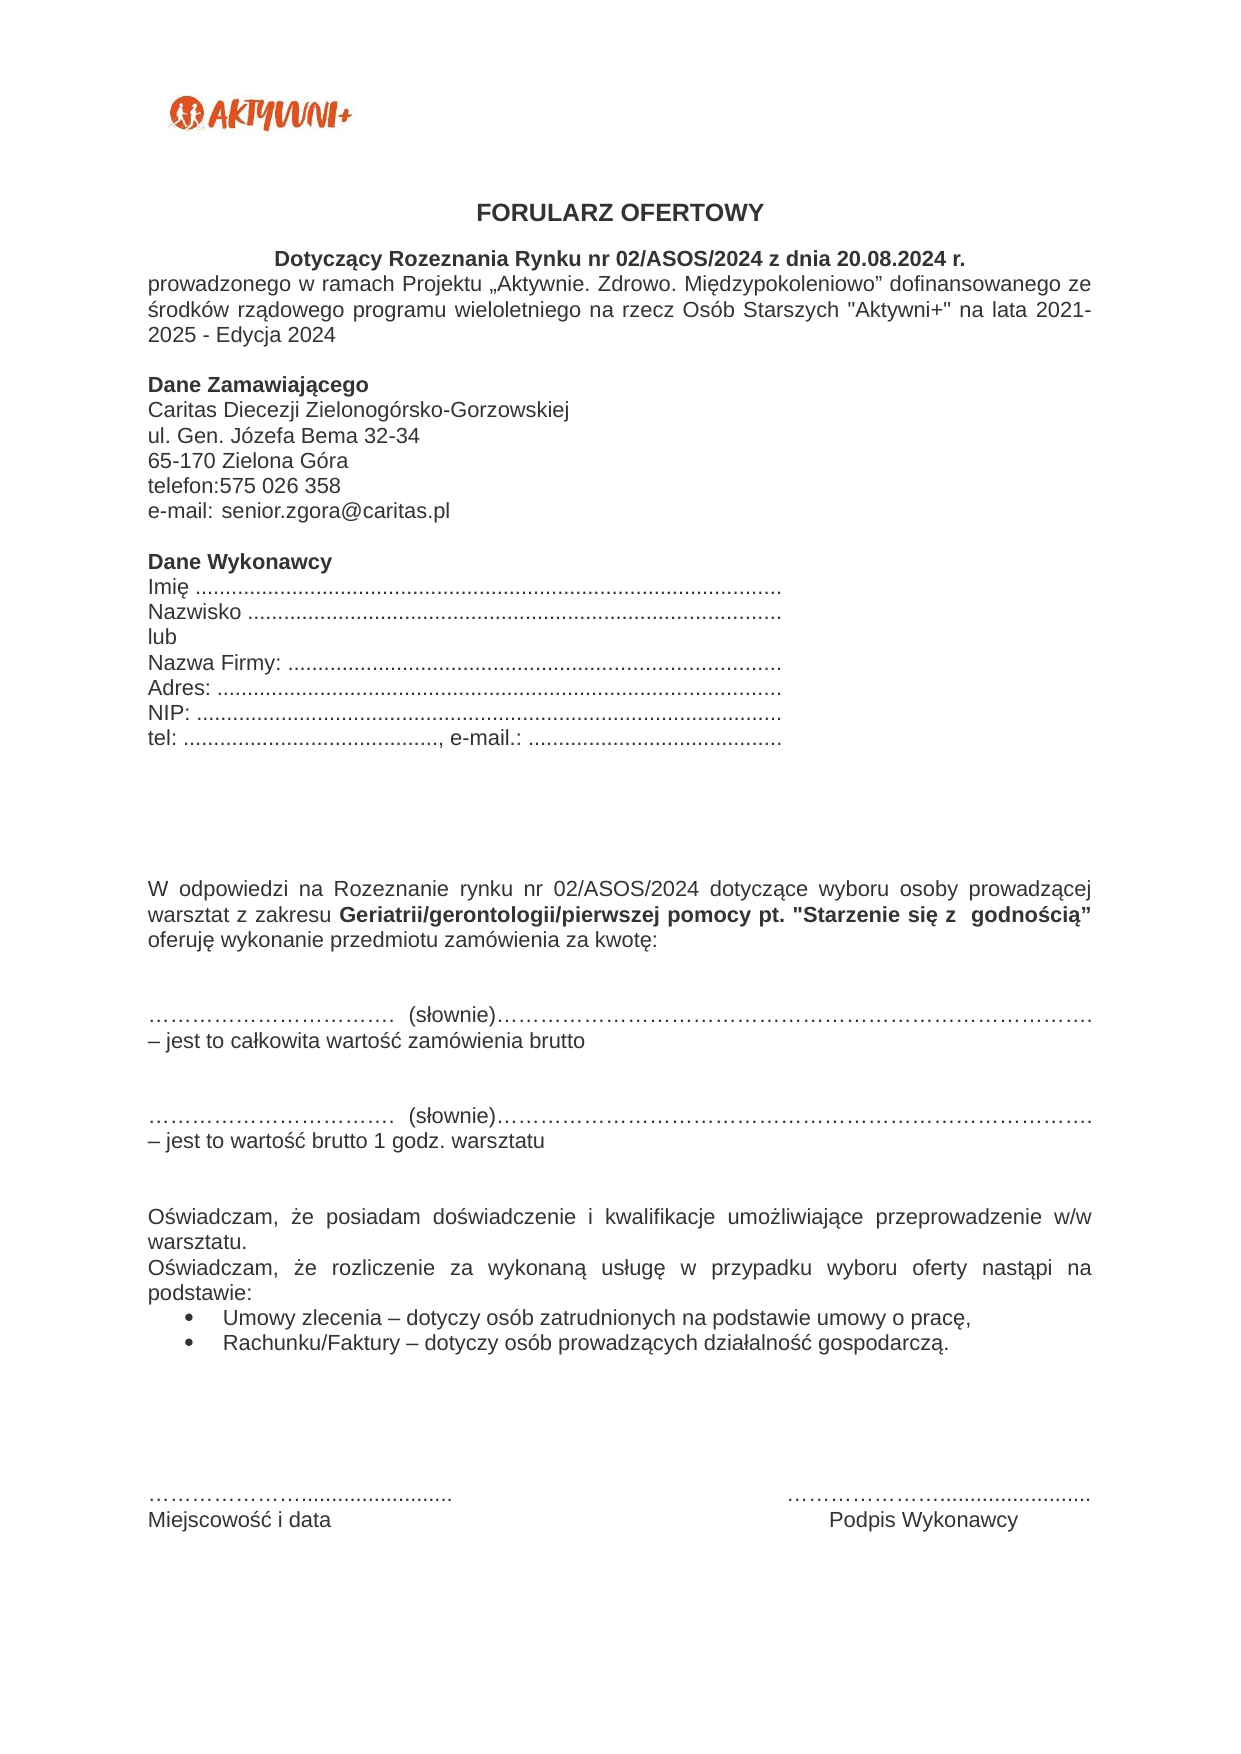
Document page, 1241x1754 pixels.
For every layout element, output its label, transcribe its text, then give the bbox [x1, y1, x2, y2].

text NIP: [148, 700, 1093, 725]
list Dane Wykonawcy [148, 548, 1093, 574]
text Oświadczam, że rozliczenie za wykonaną usługę w przypadku wyboru oferty nastąpi na podstawie: [148, 1254, 1093, 1305]
list Dane Zamawiającego [148, 372, 1093, 397]
text 65-170 Zielona Góra [148, 448, 1062, 473]
text Dotyczący Rozeznania Rynku nr 02/ASOS/2024 z dnia 20.08.2024 r. [148, 246, 1093, 271]
text FORULARZ OFERTOWY [148, 198, 1093, 227]
text ……………………………. (słownie)………………………………………………………………………. – jest to wartość brutto 1 godz. warsztatu [148, 1103, 1093, 1153]
text Nazwisko [148, 599, 1093, 624]
text lub [148, 624, 1093, 649]
text tel: .........................................., e-mail.: [148, 725, 1093, 750]
list Umowy zlecenia – dotyczy osób zatrudnionych na podstawie umowy o pracę, [185, 1305, 1093, 1330]
text …………………......................... …………………......................... [148, 1481, 1093, 1506]
text Nazwa Firmy: [148, 649, 1093, 674]
text e-mail: senior.zgora@caritas.pl [148, 498, 1062, 523]
text Oświadczam, że posiadam doświadczenie i kwalifikacje umożliwiające przeprowadzenie w/w warsztatu. [148, 1204, 1093, 1254]
text Adres: [148, 674, 1093, 700]
text prowadzonego w ramach Projektu „Aktywnie. Zdrowo. Międzypokoleniowo” dofinansowanego ze środków rządowego programu wieloletniego na rzecz Osób Starszych "Aktywni+" na lata 2021-2025 - Edycja 2024 [148, 271, 1093, 347]
list Rachunku/Faktury – dotyczy osób prowadzących działalność gospodarczą. [185, 1330, 1093, 1355]
text ul. Gen. Józefa Bema 32-34 [148, 422, 1062, 448]
text telefon:575 026 358 [148, 473, 1062, 498]
text W odpowiedzi na Rozeznanie rynku nr 02/ASOS/2024 dotyczące wyboru osoby prowadzącej warsztat z zakresu Geriatrii/gerontologii/pierwszej pomocy pt. "Starzenie się z godnością” oferuję wykonanie przedmiotu zamówienia za kwotę: [148, 876, 1093, 952]
text Caritas Diecezji Zielonogórsko-Gorzowskiej [148, 397, 1062, 422]
text Miejscowość i data Podpis Wykonawcy [148, 1506, 1093, 1532]
text Imię [148, 574, 1093, 599]
text ……………………………. (słownie)………………………………………………………………………. – jest to całkowita wartość zamówienia brutto [148, 1002, 1093, 1053]
